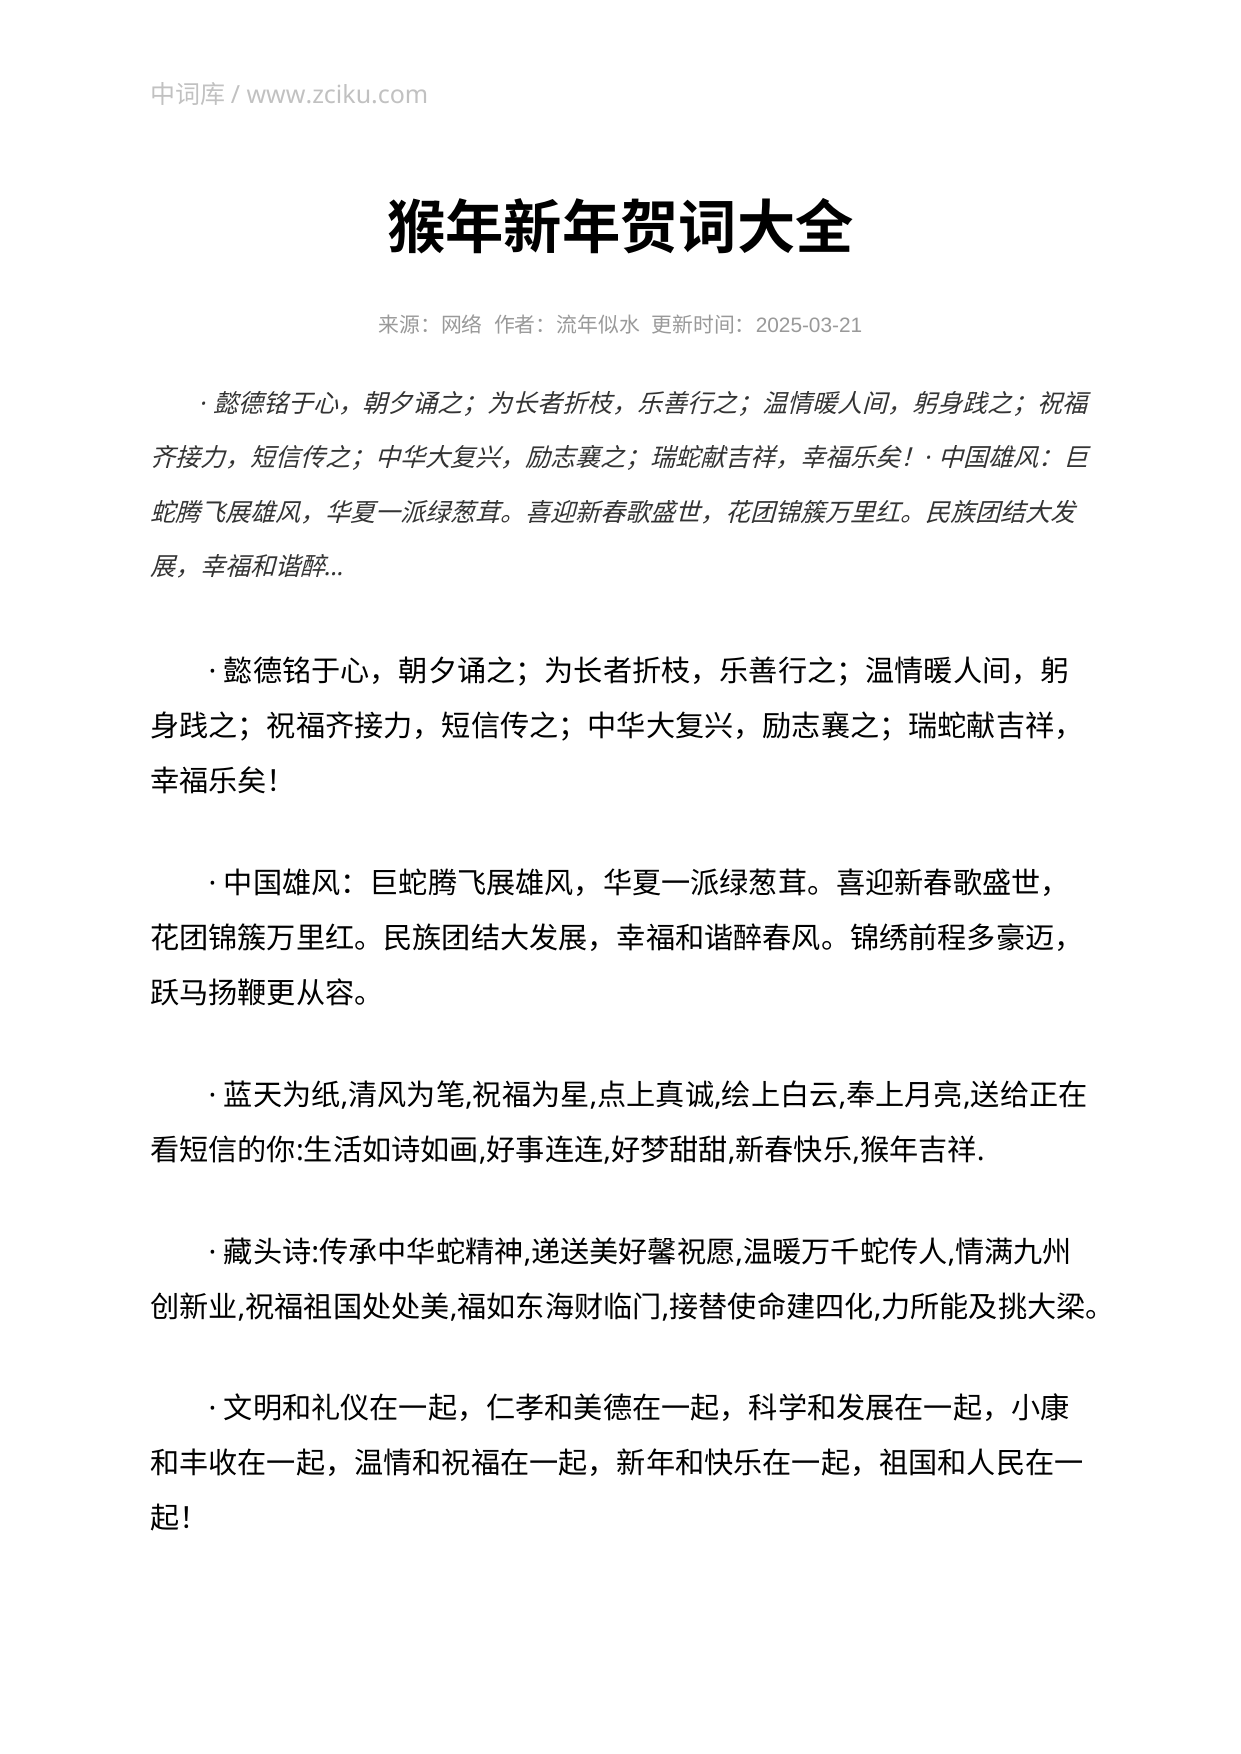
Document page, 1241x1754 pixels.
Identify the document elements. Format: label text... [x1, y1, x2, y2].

text · 懿德铭于心，朝夕诵之；为长者折枝，乐善行之；温情暖人间，躬身践之；祝福齐接力，短信传之；中华大复兴，励志襄之；瑞蛇献吉祥，幸福乐矣！ [150, 648, 1090, 800]
text · 藏头诗:传承中华蛇精神,递送美好馨祝愿,温暖万千蛇传人,情满九州创新业,祝福祖国处处美,福如东海财临门,接替使命建四化,力所能及挑大梁。 [150, 1228, 1090, 1326]
text · 懿德铭于心，朝夕诵之；为长者折枝，乐善行之；温情暖人间，躬身践之；祝福齐接力，短信传之；中华大复兴，励志襄之；瑞蛇献吉祥，幸福乐矣！· 中国雄风：巨蛇腾飞展雄风，华夏一派绿葱茸。喜迎新春歌盛世，花团锦簇万里红。民族团结大发展，幸福和谐醉... [150, 383, 1090, 583]
text · 文明和礼仪在一起，仁孝和美德在一起，科学和发展在一起，小康和丰收在一起，温情和祝福在一起，新年和快乐在一起，祖国和人民在一起！ [150, 1385, 1090, 1537]
text · 蓝天为纸,清风为笔,祝福为星,点上真诚,绘上白云,奉上月亮,送给正在看短信的你:生活如诗如画,好事连连,好梦甜甜,新春快乐,猴年吉祥. [150, 1071, 1090, 1168]
text · 中国雄风：巨蛇腾飞展雄风，华夏一派绿葱茸。喜迎新春歌盛世，花团锦簇万里红。民族团结大发展，幸福和谐醉春风。锦绣前程多豪迈，跃马扬鞭更从容。 [150, 859, 1090, 1012]
text 来源：网络 作者：流年似水 更新时间：2025-03-21 [150, 313, 1090, 337]
subtitle 猴年新年贺词大全 [150, 181, 1090, 266]
